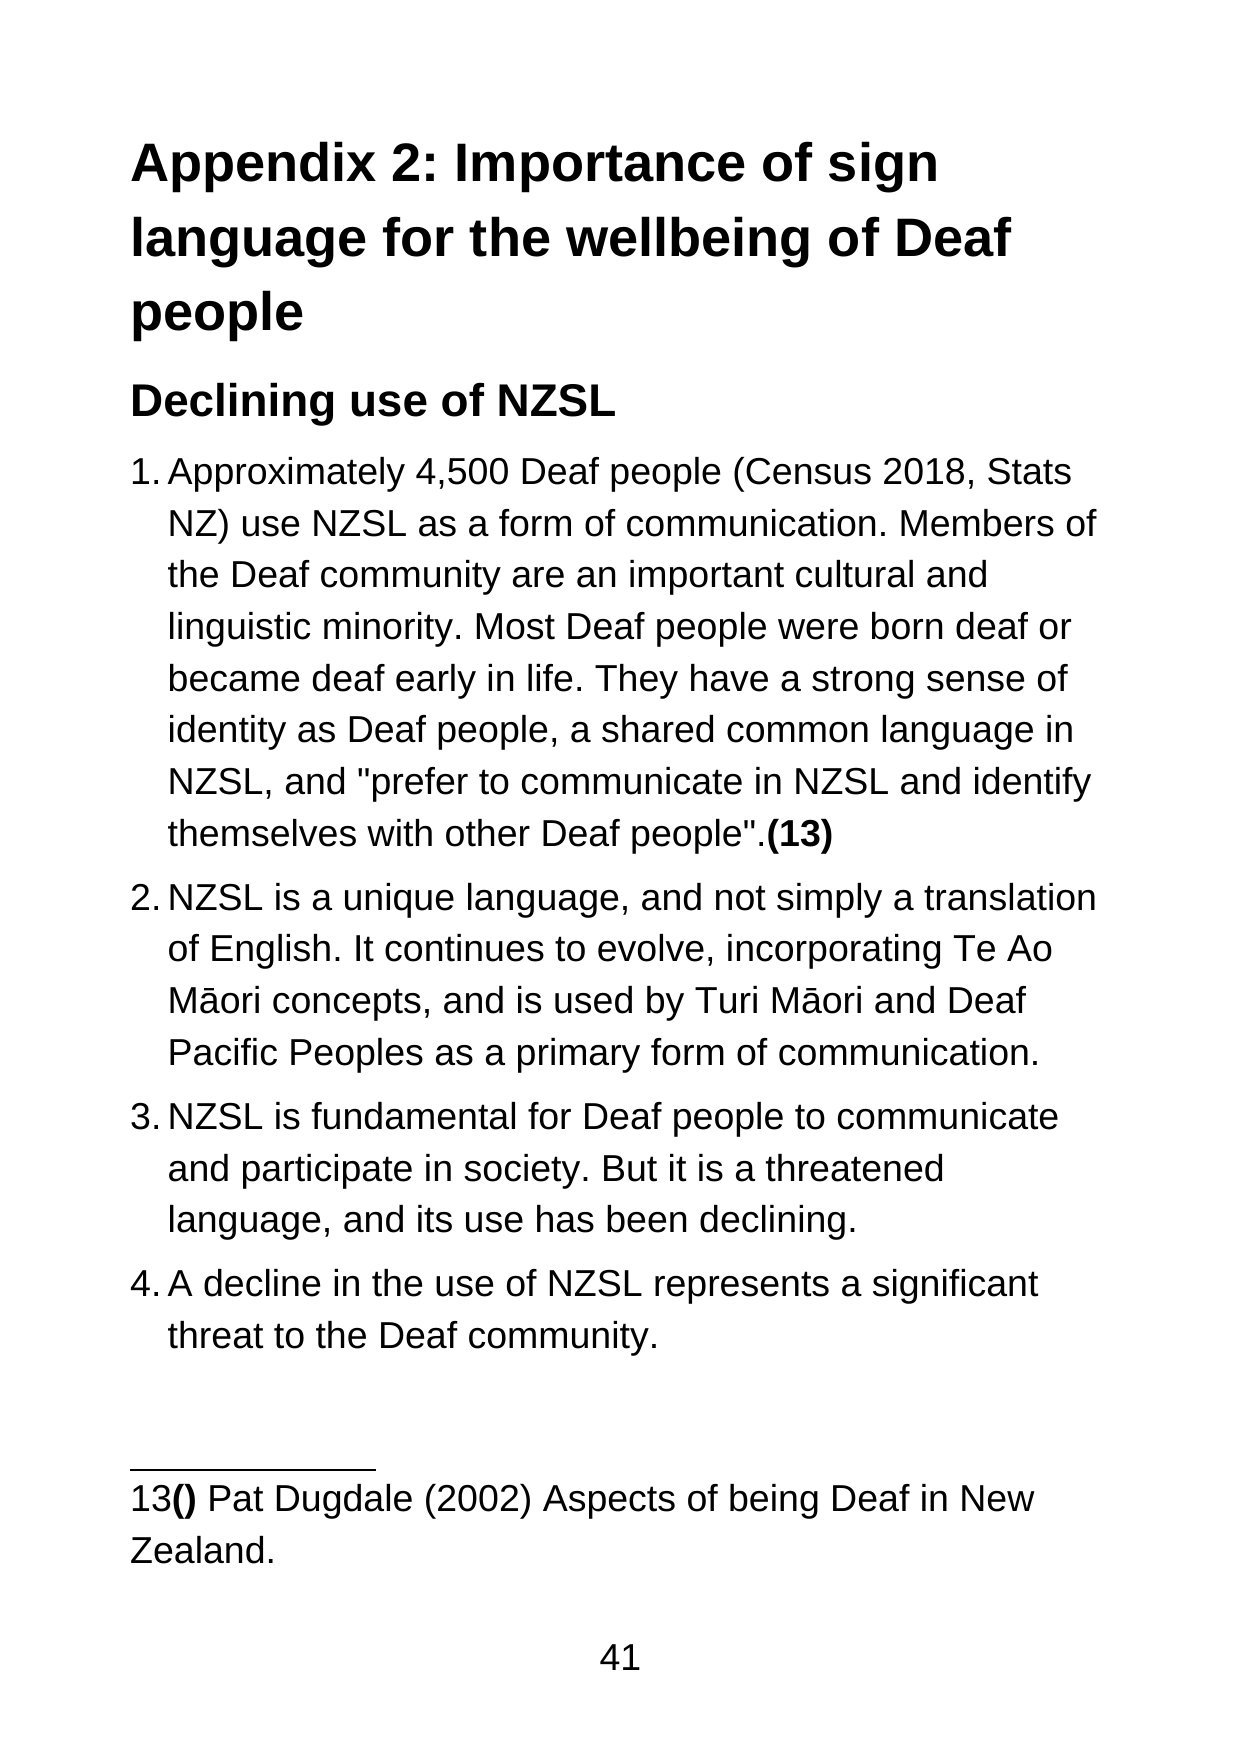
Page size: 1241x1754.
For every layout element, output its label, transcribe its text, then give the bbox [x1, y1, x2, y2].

list NZSL is a unique language, and not simply a translation of English. It continues to evolve, incorporating Te Ao Māori concepts, and is used by Turi Māori and Deaf Pacific Peoples as a primary form of communication. [130, 875, 1110, 1073]
list Approximately 4,500 Deaf people (Census 2018, Stats NZ) use NZSL as a form of communication. Members of the Deaf community are an important cultural and linguistic minority. Most Deaf people were born deaf or became deaf early in life. They have a strong sense of identity as Deaf people, a shared common language in NZSL, and "prefer to communicate in NZSL and identify themselves with other Deaf people".() [130, 449, 1110, 854]
list NZSL is fundamental for Deaf people to communicate and participate in society. But it is a threatened language, and its use has been declining. [130, 1094, 1110, 1241]
subtitle Declining use of NZSL [130, 373, 1110, 426]
subtitle Appendix 2: Importance of sign language for the wellbeing of Deaf people [130, 131, 1110, 342]
list A decline in the use of NZSL represents a significant threat to the Deaf community. [130, 1262, 1110, 1356]
